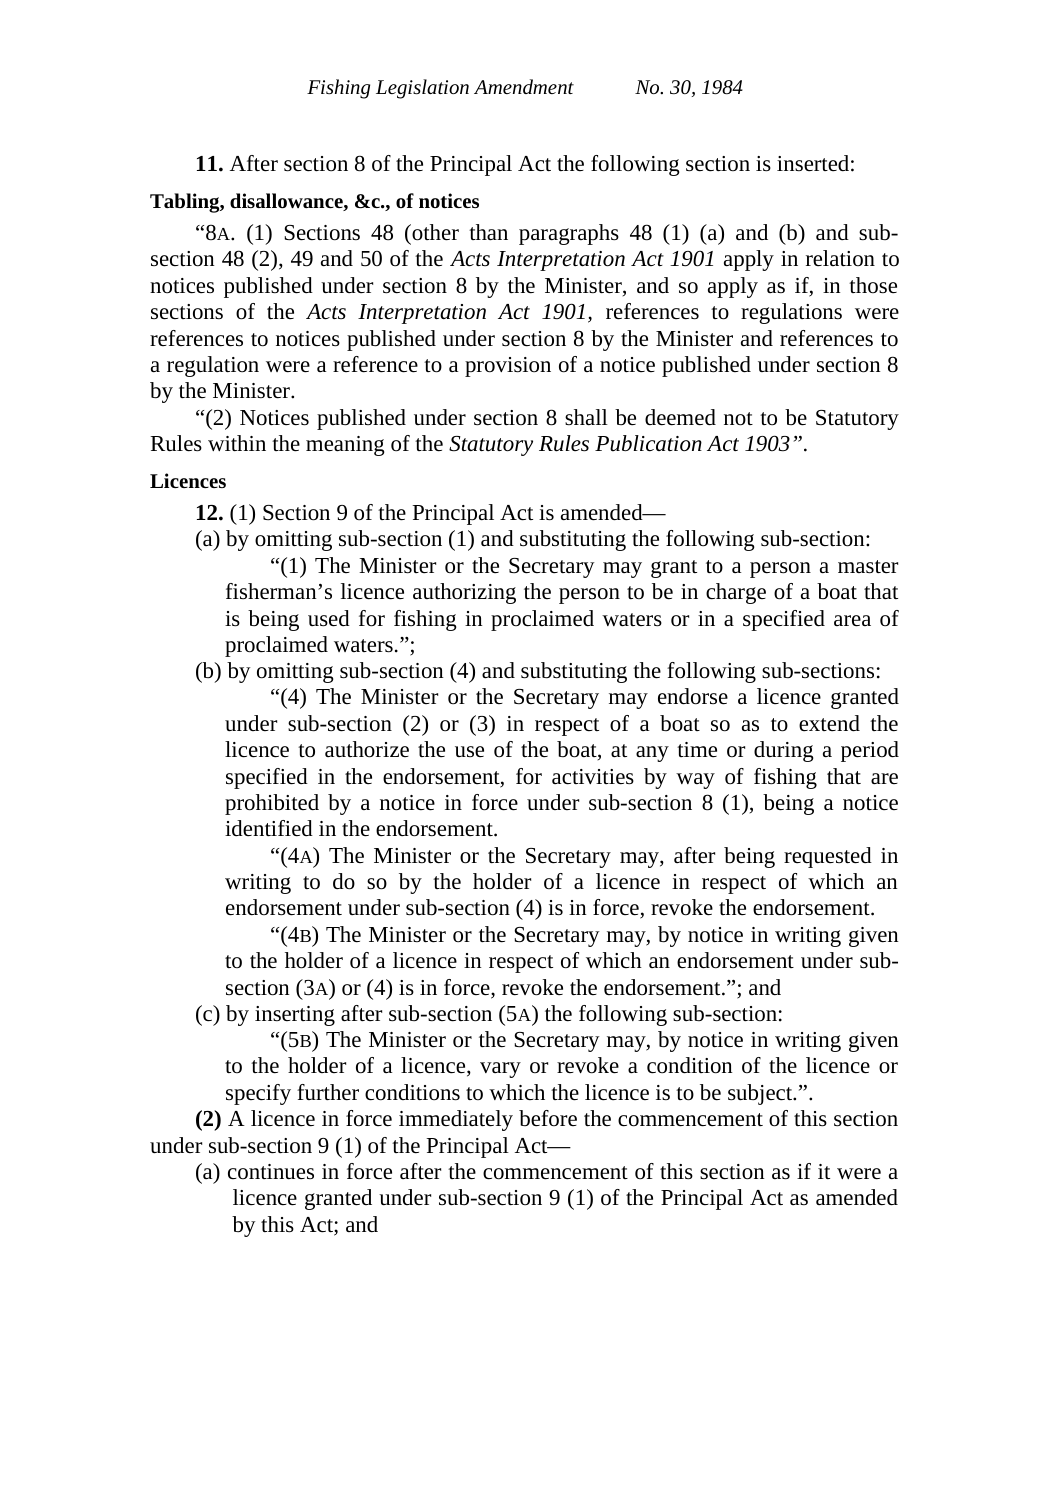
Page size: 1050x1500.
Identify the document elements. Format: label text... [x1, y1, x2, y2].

text (c) by inserting after sub-section (5a) the following sub-section: [195, 1000, 900, 1026]
text 12. (1) Section 9 of the Principal Act is amended— [150, 499, 900, 526]
text (2) A licence in force immediately before the commencement of this section under sub-section 9 (1) of the Principal Act— [150, 1105, 900, 1158]
text “(5b) The Minister or the Secretary may, by notice in writing given to the holder of a licence, vary or revoke a condition of the licence or specify further conditions to which the licence is to be subject.”. [225, 1026, 900, 1105]
text Tabling, disallowance, &c., of notices [150, 189, 900, 213]
text “(2) Notices published under section 8 shall be deemed not to be Statutory Rules within the meaning of the Statutory Rules Publication Act 1903”. [150, 404, 900, 456]
text Licences [150, 469, 900, 493]
text (a) by omitting sub-section (1) and substituting the following sub-section: [195, 526, 900, 552]
text (a) continues in force after the commencement of this section as if it were a licence granted under sub-section 9 (1) of the Principal Act as amended by this Act; and [195, 1158, 900, 1237]
text “(4) The Minister or the Secretary may endorse a licence granted under sub-section (2) or (3) in respect of a boat so as to extend the licence to authorize the use of the boat, at any time or during a period specified in the endorsement, for activities by way of fishing that are prohibited by a notice in force under sub-section 8 (1), being a notice identified in the endorsement. [225, 684, 900, 842]
text 11. After section 8 of the Principal Act the following section is inserted: [150, 150, 900, 176]
text “(4b) The Minister or the Secretary may, by notice in writing given to the holder of a licence in respect of which an endorsement under sub-section (3a) or (4) is in force, revoke the endorsement.”; and [225, 921, 900, 1000]
text (b) by omitting sub-section (4) and substituting the following sub-sections: [195, 657, 900, 684]
text “8a. (1) Sections 48 (other than paragraphs 48 (1) (a) and (b) and sub-section 48 (2), 49 and 50 of the Acts Interpretation Act 1901 apply in relation to notices published under section 8 by the Minister, and so apply as if, in those sections of the Acts Interpretation Act 1901, references to regulations were references to notices published under section 8 by the Minister and references to a regulation were a reference to a provision of a notice published under section 8 by the Minister. [150, 219, 900, 404]
text “(4a) The Minister or the Secretary may, after being requested in writing to do so by the holder of a licence in respect of which an endorsement under sub-section (4) is in force, revoke the endorsement. [225, 842, 900, 921]
text “(1) The Minister or the Secretary may grant to a person a master fisherman’s licence authorizing the person to be in charge of a boat that is being used for fishing in proclaimed waters or in a specified area of proclaimed waters.”; [225, 552, 900, 657]
